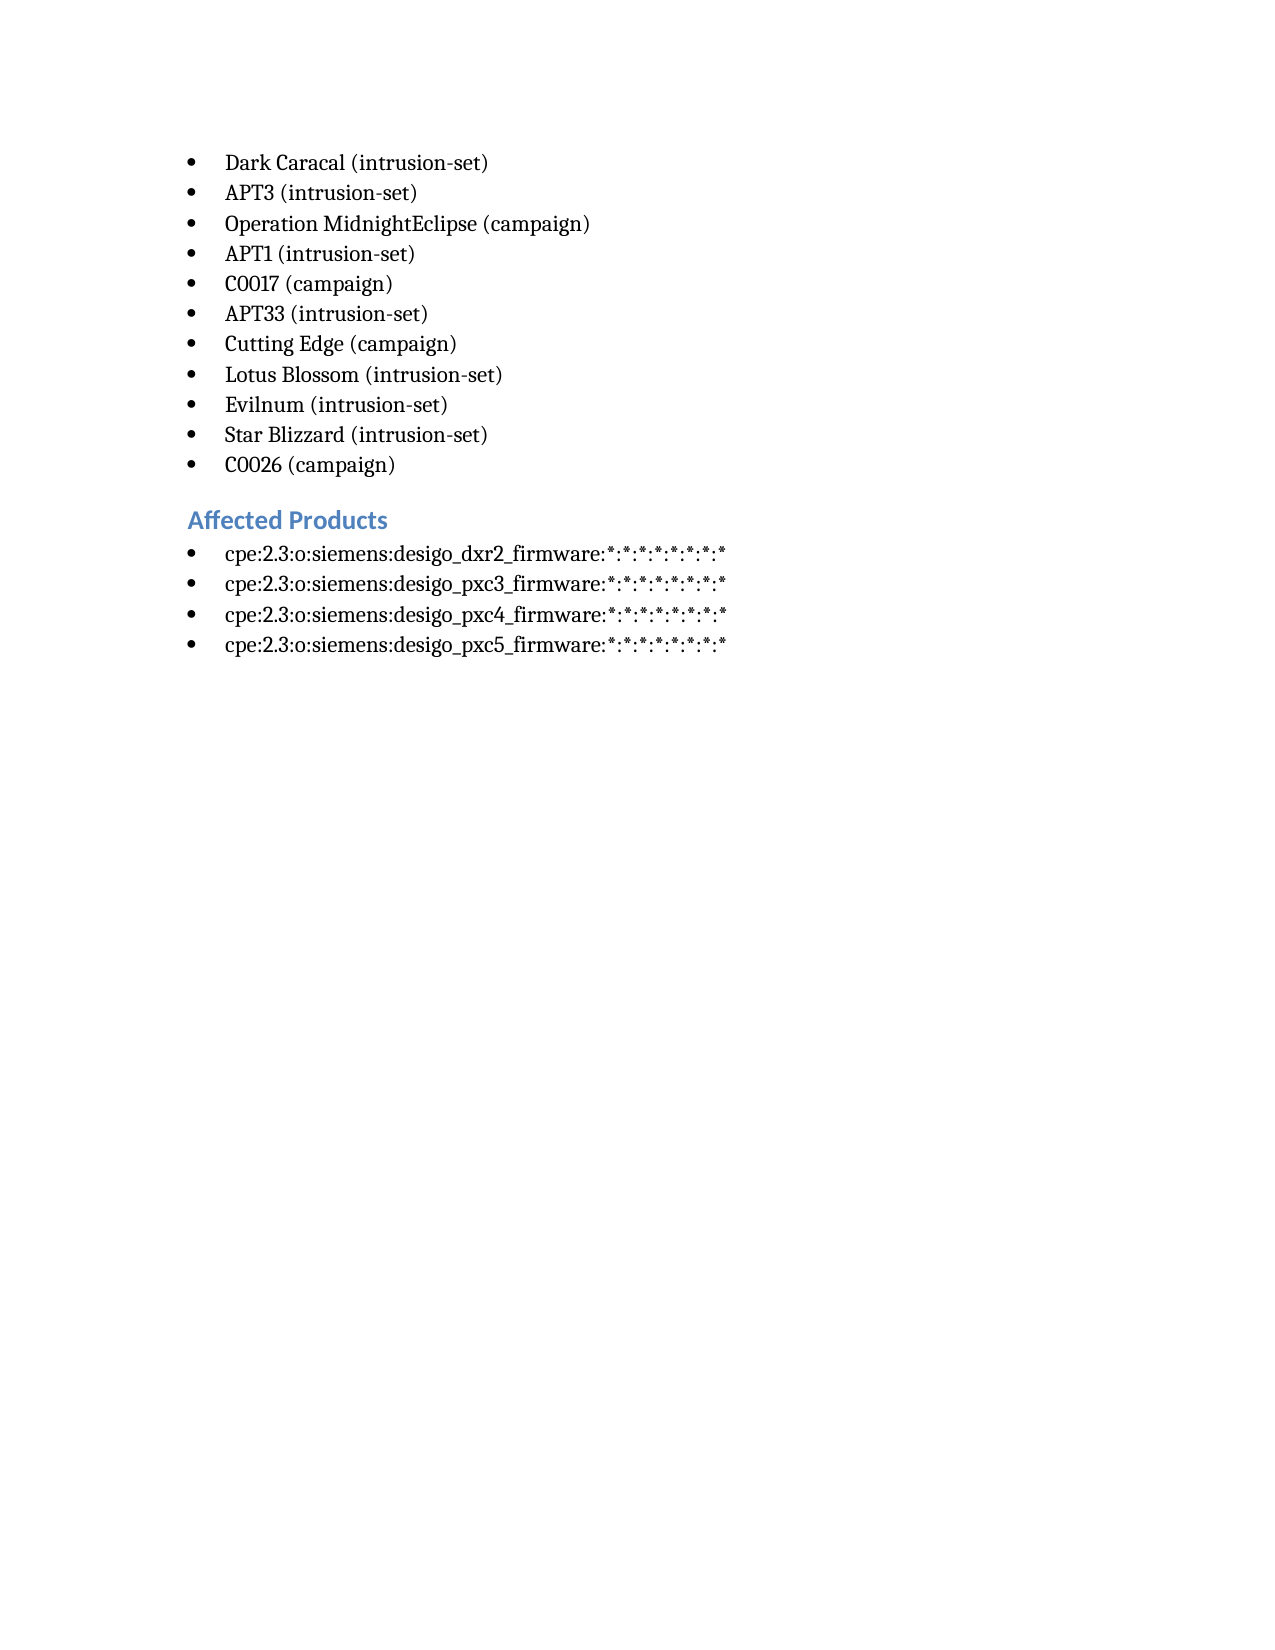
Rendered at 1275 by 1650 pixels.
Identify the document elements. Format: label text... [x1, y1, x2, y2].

subtitle Affected Products [187, 503, 1087, 536]
list C0017 (campaign) [187, 271, 1087, 297]
list cpe:2.3:o:siemens:desigo_dxr2_firmware:*:*:*:*:*:*:*:* [187, 541, 1087, 567]
list Evilnum (intrusion-set) [187, 392, 1087, 418]
list C0026 (campaign) [187, 452, 1087, 478]
list cpe:2.3:o:siemens:desigo_pxc3_firmware:*:*:*:*:*:*:*:* [187, 571, 1087, 598]
list Lotus Blossom (intrusion-set) [187, 361, 1087, 388]
list cpe:2.3:o:siemens:desigo_pxc5_firmware:*:*:*:*:*:*:*:* [187, 632, 1087, 658]
list Operation MidnightEclipse (campaign) [187, 210, 1087, 237]
list APT33 (intrusion-set) [187, 301, 1087, 327]
list Dark Caracal (intrusion-set) [187, 150, 1087, 176]
list APT1 (intrusion-set) [187, 241, 1087, 267]
list APT3 (intrusion-set) [187, 180, 1087, 207]
list cpe:2.3:o:siemens:desigo_pxc4_firmware:*:*:*:*:*:*:*:* [187, 601, 1087, 628]
list Star Blizzard (intrusion-set) [187, 422, 1087, 448]
list Cutting Edge (campaign) [187, 331, 1087, 358]
